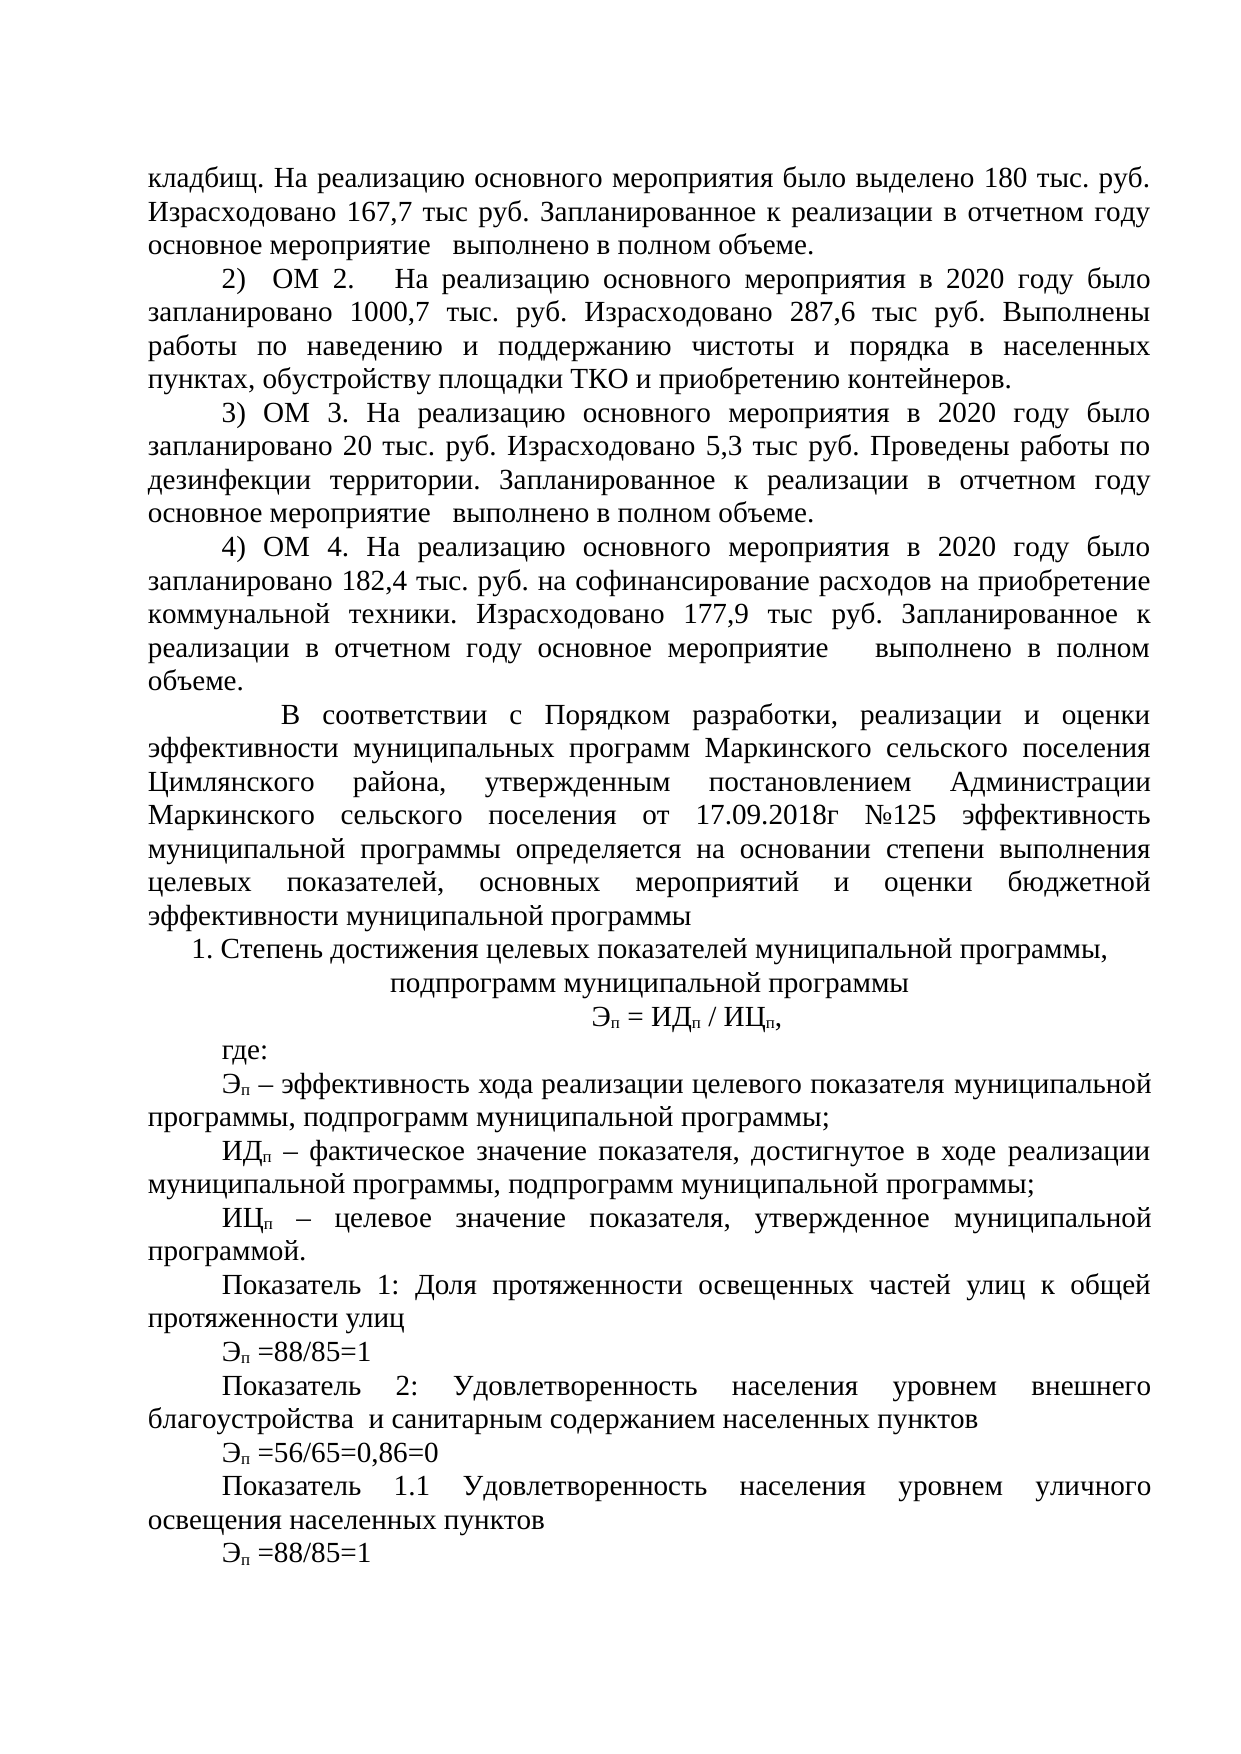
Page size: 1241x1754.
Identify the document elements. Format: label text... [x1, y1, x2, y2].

text Показатель 1: Доля протяженности освещенных частей улиц к общей протяженности улиц [148, 1267, 1152, 1334]
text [148, 160, 1152, 261]
text Эп =88/85=1 [148, 1535, 1152, 1569]
text Эп – эффективность хода реализации целевого показателя муниципальной программы, подпрограмм муниципальной программы; [148, 1066, 1152, 1133]
text 2) ОМ 2. На реализацию основного мероприятия в 2020 году было запланировано 1000,7 тыс. руб. Израсходовано 287,6 тыс руб. Выполнены работы по наведению и поддержанию чистоты и порядка в населенных пунктах, обустройству площадки ТКО и приобретению контейнеров. [148, 261, 1152, 395]
text где: [148, 1032, 1152, 1066]
text 3) ОМ 3. На реализацию основного мероприятия в 2020 году было запланировано 20 тыс. руб. Израсходовано 5,3 тыс руб. Проведены работы по дезинфекции территории. Запланированное к реализации в отчетном году основное мероприятие выполнено в полном объеме. [148, 395, 1152, 529]
text ИДп – фактическое значение показателя, достигнутое в ходе реализации муниципальной программы, подпрограмм муниципальной программы; [148, 1133, 1152, 1200]
text 1. Степень достижения целевых показателей муниципальной программы, подпрограмм муниципальной программы [148, 932, 1152, 999]
text В соответствии с Порядком разработки, реализации и оценки эффективности муниципальных программ Маркинского сельского поселения Цимлянского района, утвержденным постановлением Администрации Маркинского сельского поселения от 17.09.2018г №125 эффективность муниципальной программы определяется на основании степени выполнения целевых показателей, основных мероприятий и оценки бюджетной эффективности муниципальной программы [148, 697, 1152, 932]
text Эп =88/85=1 [148, 1334, 1152, 1368]
text Показатель 1.1 Удовлетворенность населения уровнем уличного освещения населенных пунктов [148, 1468, 1152, 1535]
text Эп =56/65=0,86=0 [148, 1435, 1152, 1468]
text ИЦп – целевое значение показателя, утвержденное муниципальной программой. [148, 1200, 1152, 1267]
text Эп = ИДп / ИЦп, [148, 999, 1152, 1032]
text Показатель 2: Удовлетворенность населения уровнем внешнего благоустройства и санитарным содержанием населенных пунктов [148, 1368, 1152, 1435]
text 4) ОМ 4. На реализацию основного мероприятия в 2020 году было запланировано 182,4 тыс. руб. на софинансирование расходов на приобретение коммунальной техники. Израсходовано 177,9 тыс руб. Запланированное к реализации в отчетном году основное мероприятие выполнено в полном объеме. [148, 529, 1152, 697]
